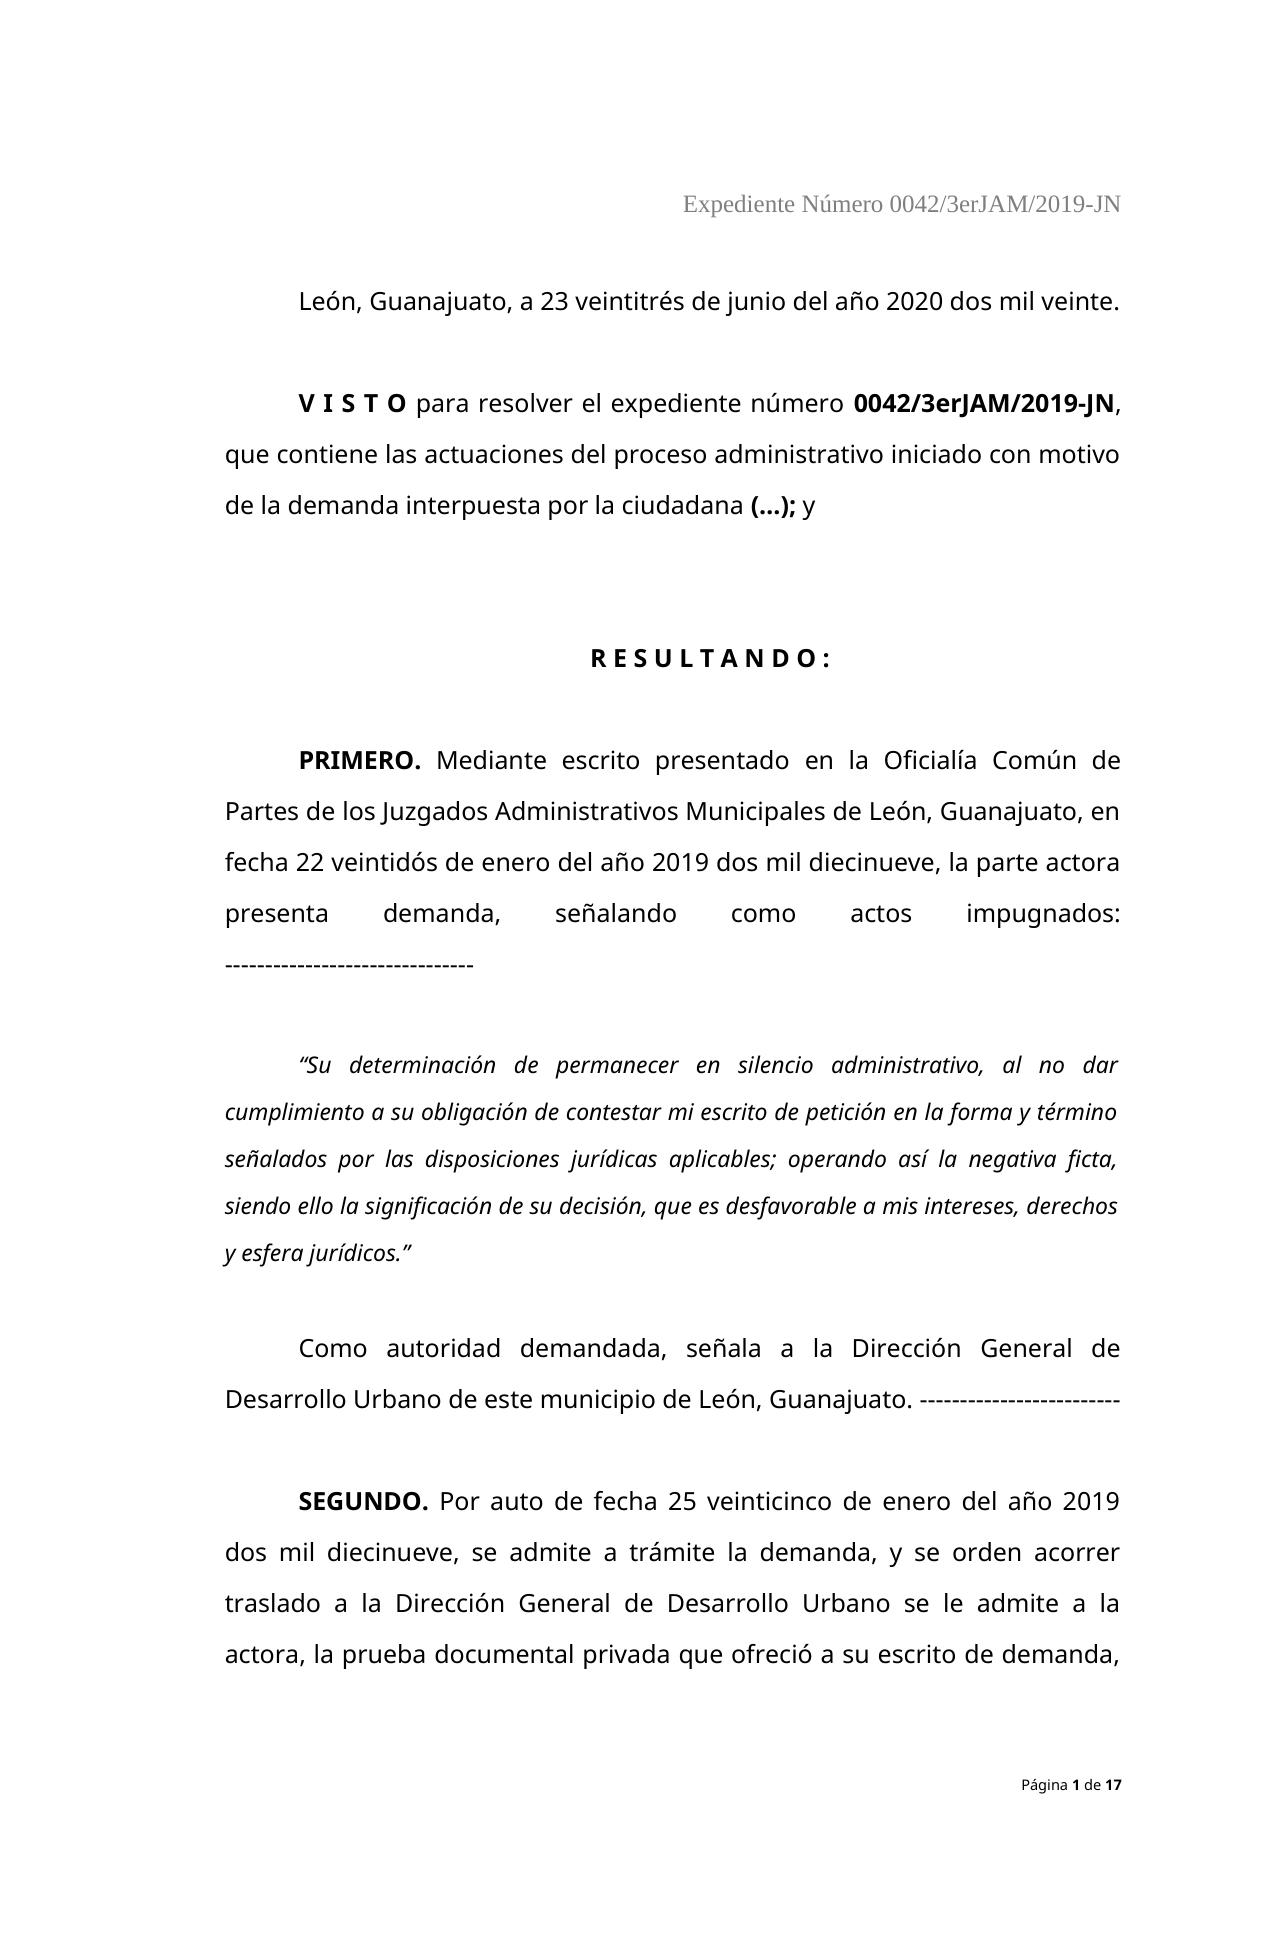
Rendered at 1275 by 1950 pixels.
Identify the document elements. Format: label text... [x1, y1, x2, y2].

text R E S U L T A N D O : [224, 641, 1121, 675]
text PRIMERO. Mediante escrito presentado en la Oficialía Común de Partes de los Juzgados Administrativos Municipales de León, Guanajuato, en fecha 22 veintidós de enero del año 2019 dos mil diecinueve, la parte actora presenta demanda, señalando como actos impugnados: ------------------------------- [224, 743, 1121, 981]
text “Su determinación de permanecer en silencio administrativo, al no dar cumplimiento a su obligación de contestar mi escrito de petición en la forma y término señalados por las disposiciones jurídicas aplicables; operando así la negativa ficta, siendo ello la significación de su decisión, que es desfavorable a mis intereses, derechos y esfera jurídicos.” [224, 1049, 1121, 1268]
text León, Guanajuato, a 23 veintitrés de junio del año 2020 dos mil veinte. [224, 283, 1121, 318]
text V I S T O para resolver el expediente número 0042/3erJAM/2019-JN, que contiene las actuaciones del proceso administrativo iniciado con motivo de la demanda interpuesta por la ciudadana (…); y [224, 386, 1121, 522]
text Como autoridad demandada, señala a la Dirección General de Desarrollo Urbano de este municipio de León, Guanajuato. ------------------------- [224, 1330, 1121, 1416]
